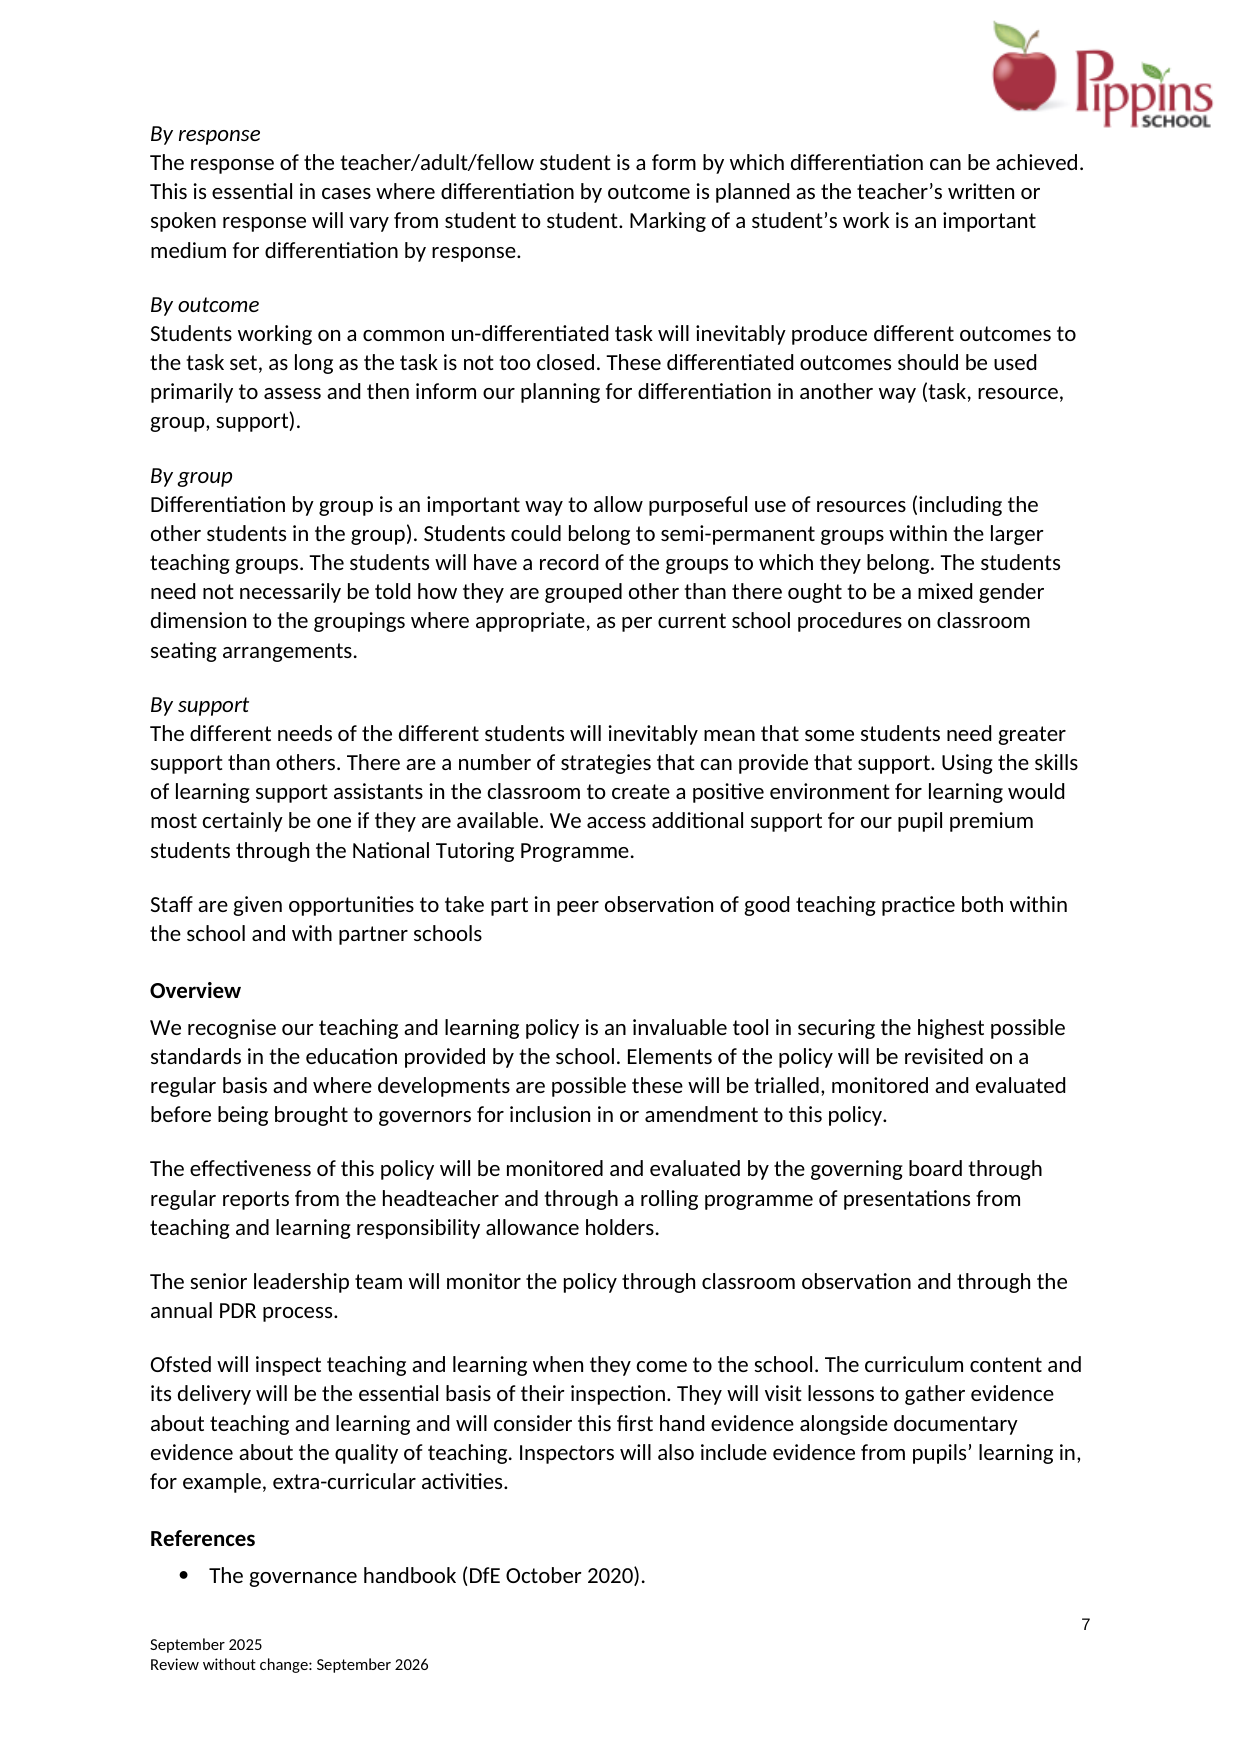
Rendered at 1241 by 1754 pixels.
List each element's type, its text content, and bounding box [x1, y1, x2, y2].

text We recognise our teaching and learning policy is an invaluable tool in securing the highest possible standards in the education provided by the school. Elements of the policy will be revisited on a regular basis and where developments are possible these will be trialled, monitored and evaluated before being brought to governors for inclusion in or amendment to this policy. [150, 1012, 1090, 1128]
text Differentiation by group is an important way to allow purposeful use of resources (including the other students in the group). Students could belong to semi-permanent groups within the larger teaching groups. The students will have a record of the groups to which they belong. The students need not necessarily be told how they are grouped other than there ought to be a mixed gender dimension to the groupings where appropriate, as per current school procedures on classroom seating arrangements. [150, 489, 1090, 664]
text The response of the teacher/adult/fellow student is a form by which differentiation can be achieved. This is essential in cases where differentiation by outcome is planned as the teacher’s written or spoken response will vary from student to student. Marking of a student’s work is an important medium for differentiation by response. [150, 147, 1090, 264]
text The effectiveness of this policy will be monitored and evaluated by the governing board through regular reports from the headteacher and through a rolling programme of presentations from teaching and learning responsibility allowance holders. [150, 1153, 1090, 1241]
text Staff are given opportunities to take part in peer observation of good teaching practice both within the school and with partner schools [150, 889, 1090, 947]
text The different needs of the different students will inevitably mean that some students need greater support than others. There are a number of strategies that can provide that support. Using the skills of learning support assistants in the classroom to create a positive environment for learning would most certainly be one if they are available. We access additional support for our pupil premium students through the National Tutoring Programme. [150, 718, 1090, 864]
subtitle By group [150, 460, 1090, 489]
text The senior leadership team will monitor the policy through classroom observation and through the annual PDR process. [150, 1266, 1090, 1324]
text Ofsted will inspect teaching and learning when they come to the school. The curriculum content and its delivery will be the essential basis of their inspection. They will visit lessons to gather evidence about teaching and learning and will consider this first hand evidence alongside documentary evidence about the quality of teaching. Inspectors will also include evidence from pupils’ learning in, for example, extra-curricular activities. [150, 1349, 1090, 1495]
subtitle By response [150, 118, 1090, 147]
subtitle By support [150, 689, 1090, 718]
subtitle References [150, 1520, 1090, 1553]
text The governance handbook (DfE October 2020). [179, 1560, 1090, 1589]
subtitle By outcome [150, 289, 1090, 318]
subtitle Overview [150, 972, 1090, 1006]
text Students working on a common un-differentiated task will inevitably produce different outcomes to the task set, as long as the task is not too closed. These differentiated outcomes should be used primarily to assess and then inform our planning for differentiation in another way (task, resource, group, support). [150, 318, 1090, 435]
picture [987, 18, 1219, 130]
